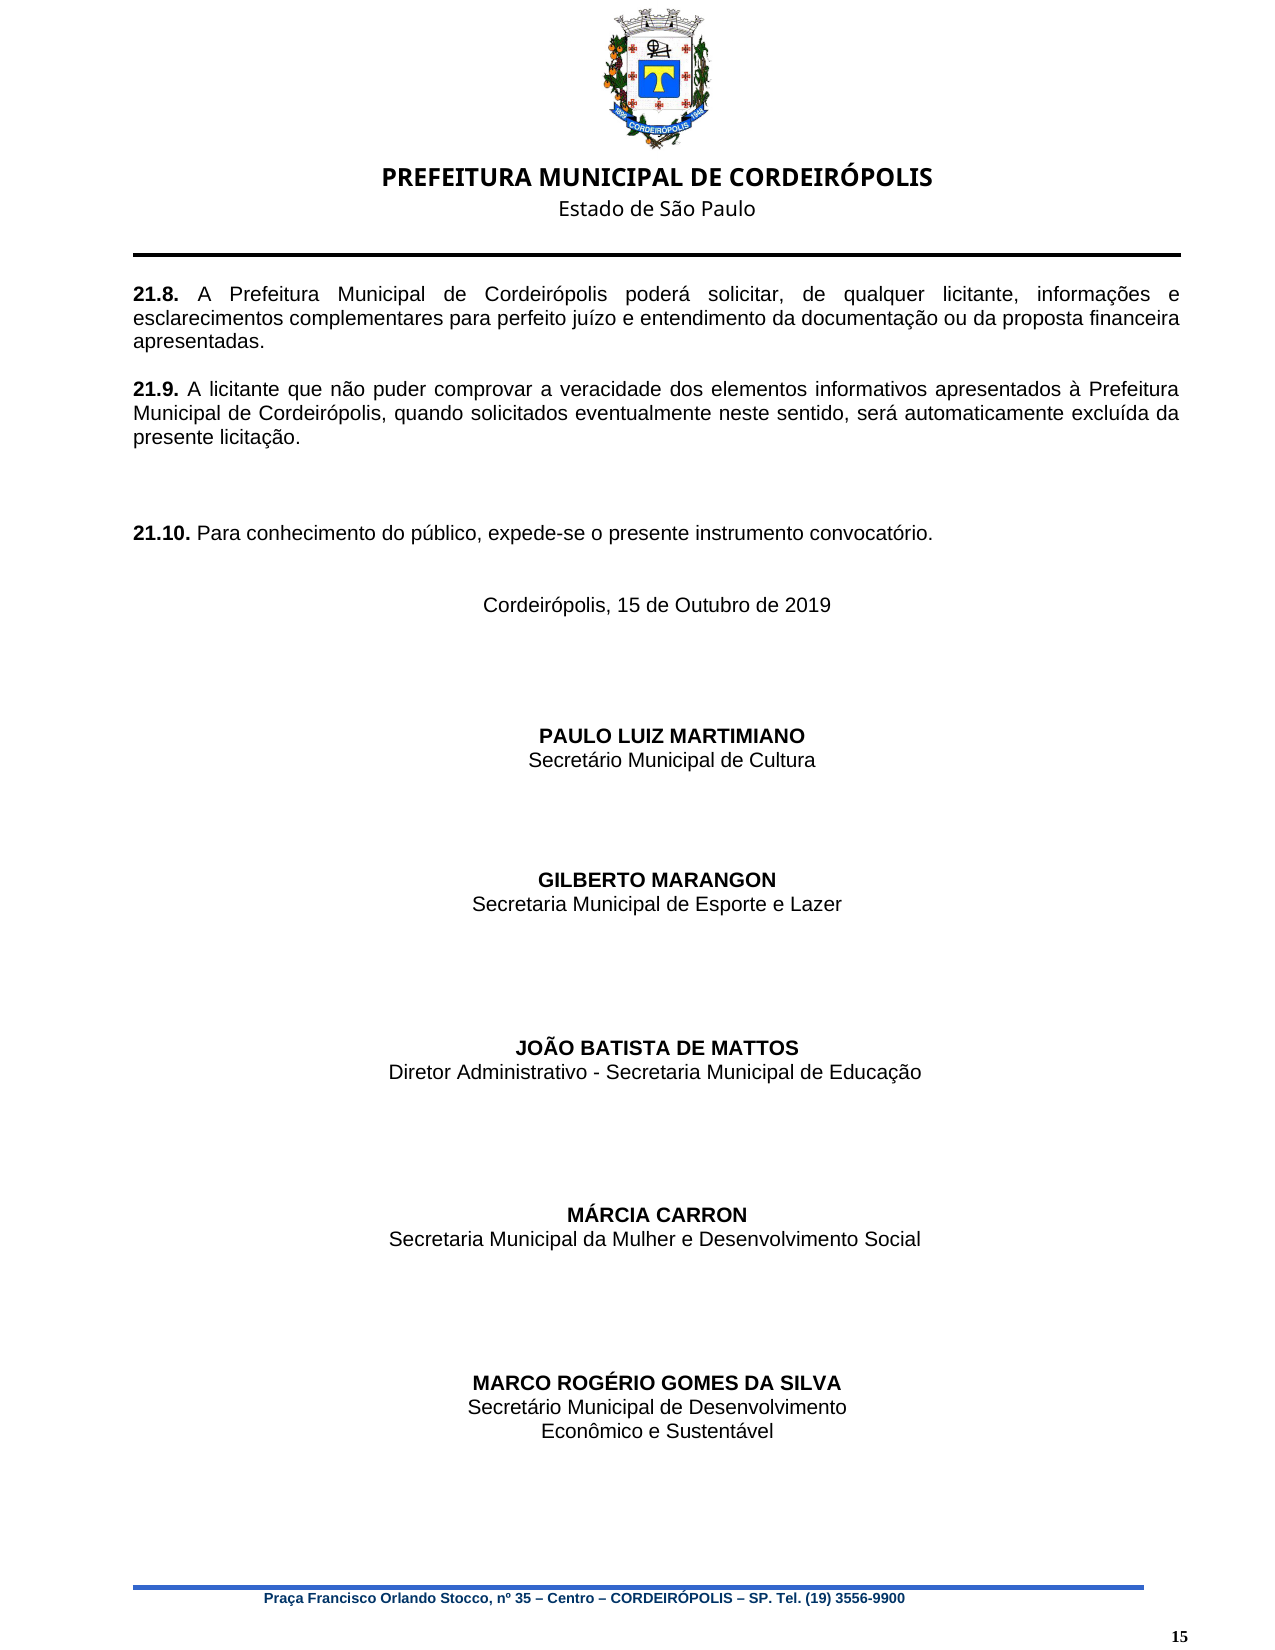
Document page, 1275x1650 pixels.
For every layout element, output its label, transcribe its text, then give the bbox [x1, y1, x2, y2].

text Secretário Municipal de Desenvolvimento [133, 1395, 1181, 1419]
text 21.10. Para conhecimento do público, expede-se o presente instrumento convocatório. [133, 521, 1181, 545]
text Secretário Municipal de Cultura [162, 748, 1181, 772]
text Cordeirópolis, 15 de Outubro de 2019 [133, 593, 1181, 617]
text MÁRCIA CARRON [133, 1203, 1181, 1227]
text MARCO ROGÉRIO GOMES DA SILVA [133, 1371, 1181, 1395]
text Diretor Administrativo - Secretaria Municipal de Educação [133, 1059, 1177, 1083]
text Secretaria Municipal da Mulher e Desenvolvimento Social [133, 1227, 1177, 1251]
text 21.9. A licitante que não puder comprovar a veracidade dos elementos informativos apresentados à Prefeitura Municipal de Cordeirópolis, quando solicitados eventualmente neste sentido, será automaticamente excluída da presente licitação. [133, 377, 1181, 449]
picture [597, 0, 718, 160]
text PAULO LUIZ MARTIMIANO [162, 724, 1181, 748]
text 21.8. A Prefeitura Municipal de Cordeirópolis poderá solicitar, de qualquer licitante, informações e esclarecimentos complementares para perfeito juízo e entendimento da documentação ou da proposta financeira apresentadas. [133, 281, 1181, 353]
text Secretaria Municipal de Esporte e Lazer [133, 892, 1181, 916]
text GILBERTO MARANGON [133, 868, 1181, 892]
text JOÃO BATISTA DE MATTOS [133, 1036, 1181, 1059]
text Econômico e Sustentável [133, 1419, 1181, 1443]
